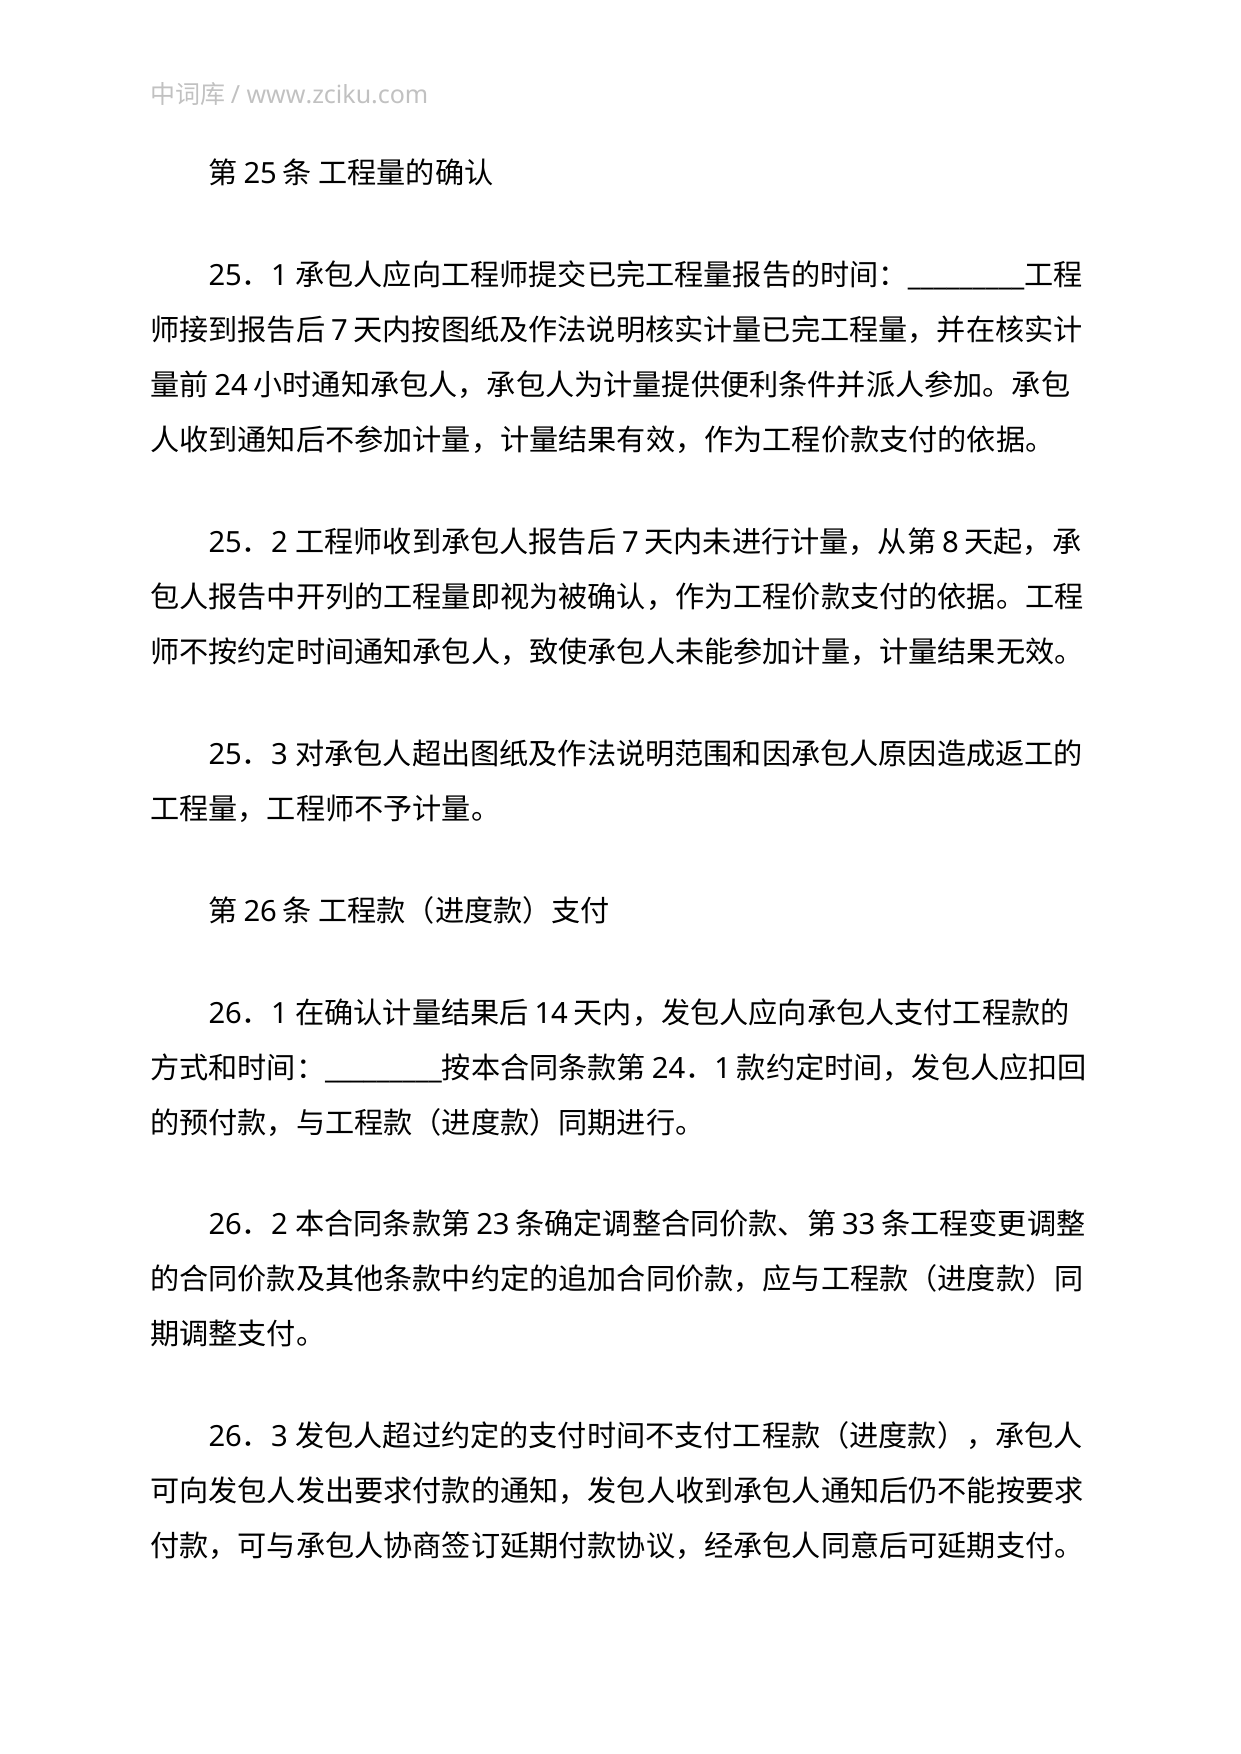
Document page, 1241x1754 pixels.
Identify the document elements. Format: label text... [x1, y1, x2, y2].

text 第25条 工程量的确认 [150, 150, 1090, 192]
text 26．2 本合同条款第23条确定调整合同价款、第33条工程变更调整的合同价款及其他条款中约定的追加合同价款，应与工程款（进度款）同期调整支付。 [150, 1201, 1090, 1353]
text 第26条 工程款（进度款）支付 [150, 887, 1090, 929]
text 26．1 在确认计量结果后14天内，发包人应向承包人支付工程款的方式和时间：_________按本合同条款第24．1款约定时间，发包人应扣回的预付款，与工程款（进度款）同期进行。 [150, 989, 1090, 1141]
text 25．1 承包人应向工程师提交已完工程量报告的时间：_________工程师接到报告后7天内按图纸及作法说明核实计量已完工程量，并在核实计量前24小时通知承包人，承包人为计量提供便利条件并派人参加。承包人收到通知后不参加计量，计量结果有效，作为工程价款支付的依据。 [150, 252, 1090, 459]
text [150, 1413, 1090, 1565]
text 25．3 对承包人超出图纸及作法说明范围和因承包人原因造成返工的工程量，工程师不予计量。 [150, 730, 1090, 828]
text 25．2 工程师收到承包人报告后7天内未进行计量，从第8天起，承包人报告中开列的工程量即视为被确认，作为工程价款支付的依据。工程师不按约定时间通知承包人，致使承包人未能参加计量，计量结果无效。 [150, 519, 1090, 671]
